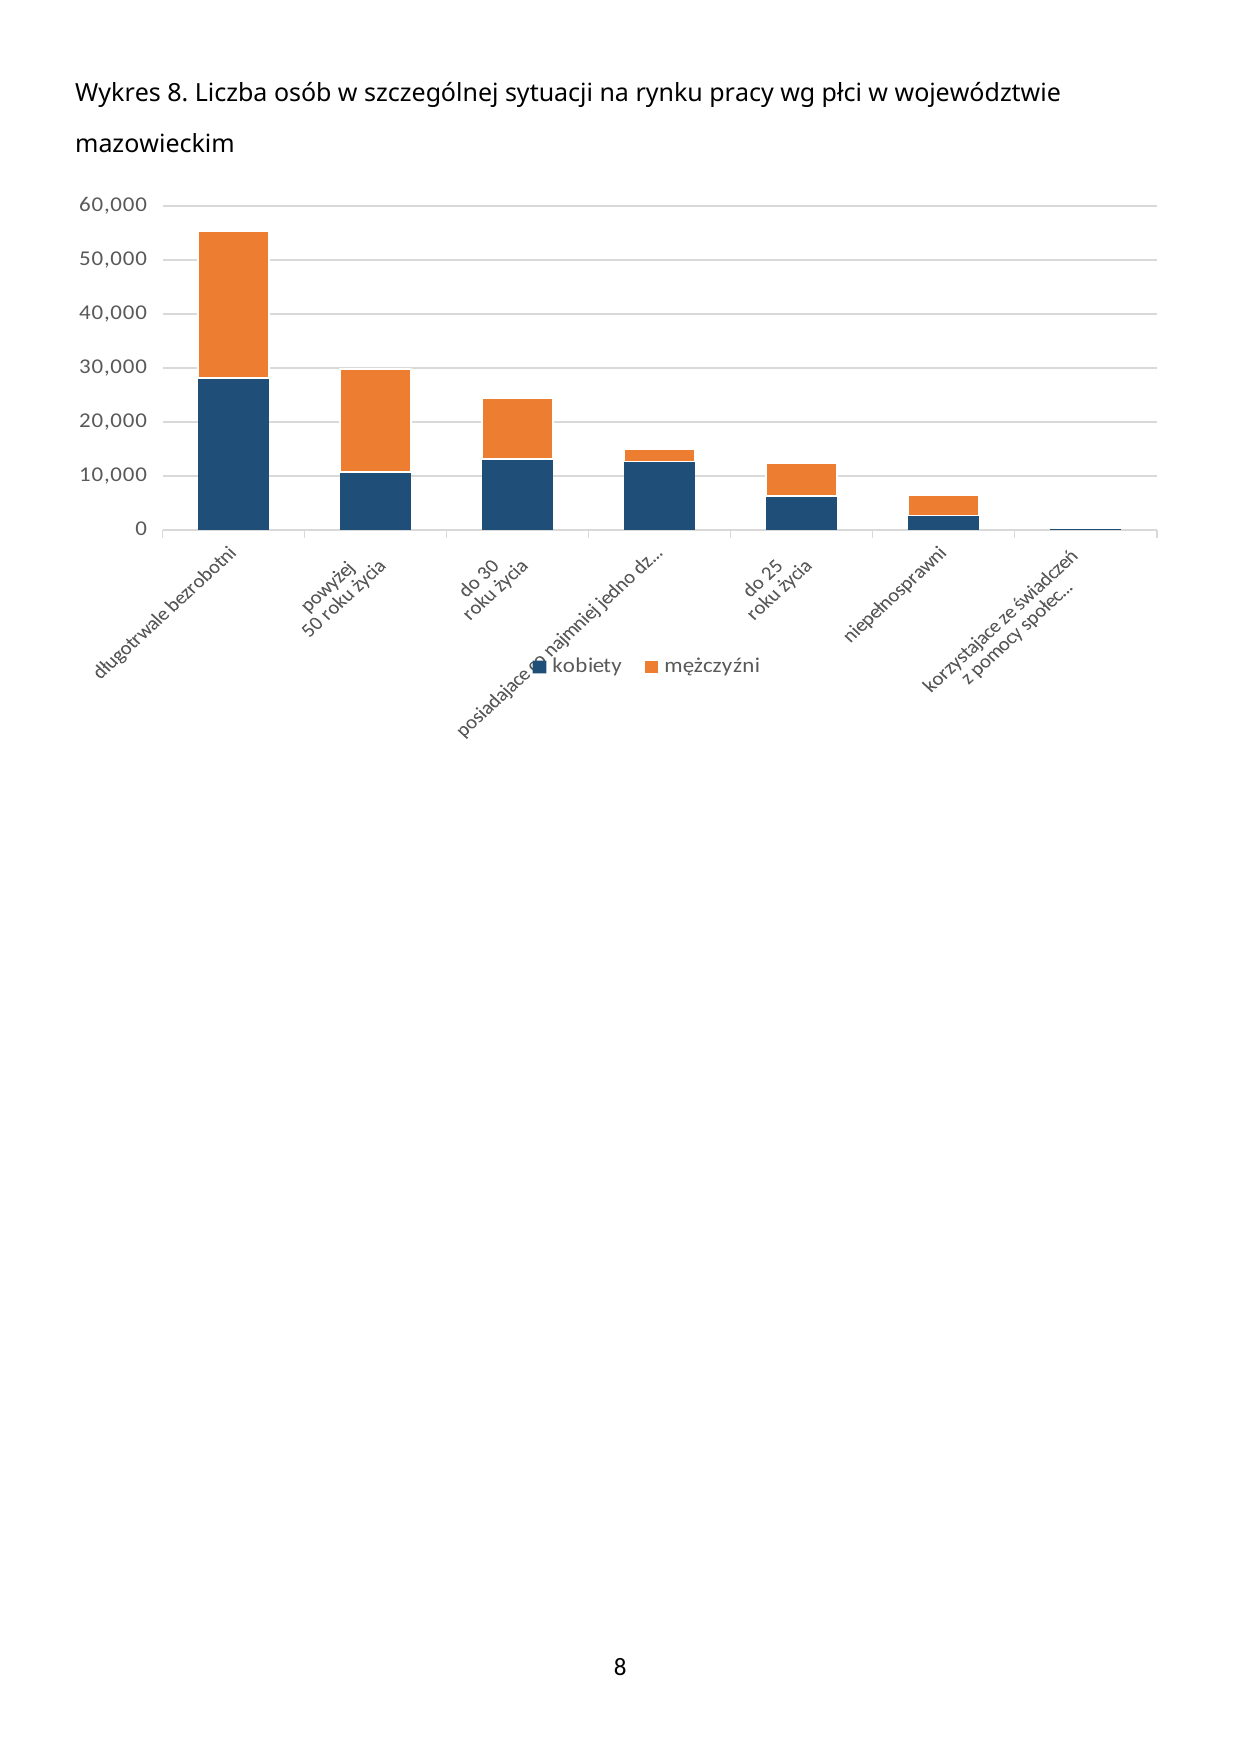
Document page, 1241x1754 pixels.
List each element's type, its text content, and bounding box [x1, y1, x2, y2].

text Wykres 8. Liczba osób w szczególnej sytuacji na rynku pracy wg płci w województwie mazowieckim [75, 75, 1165, 741]
